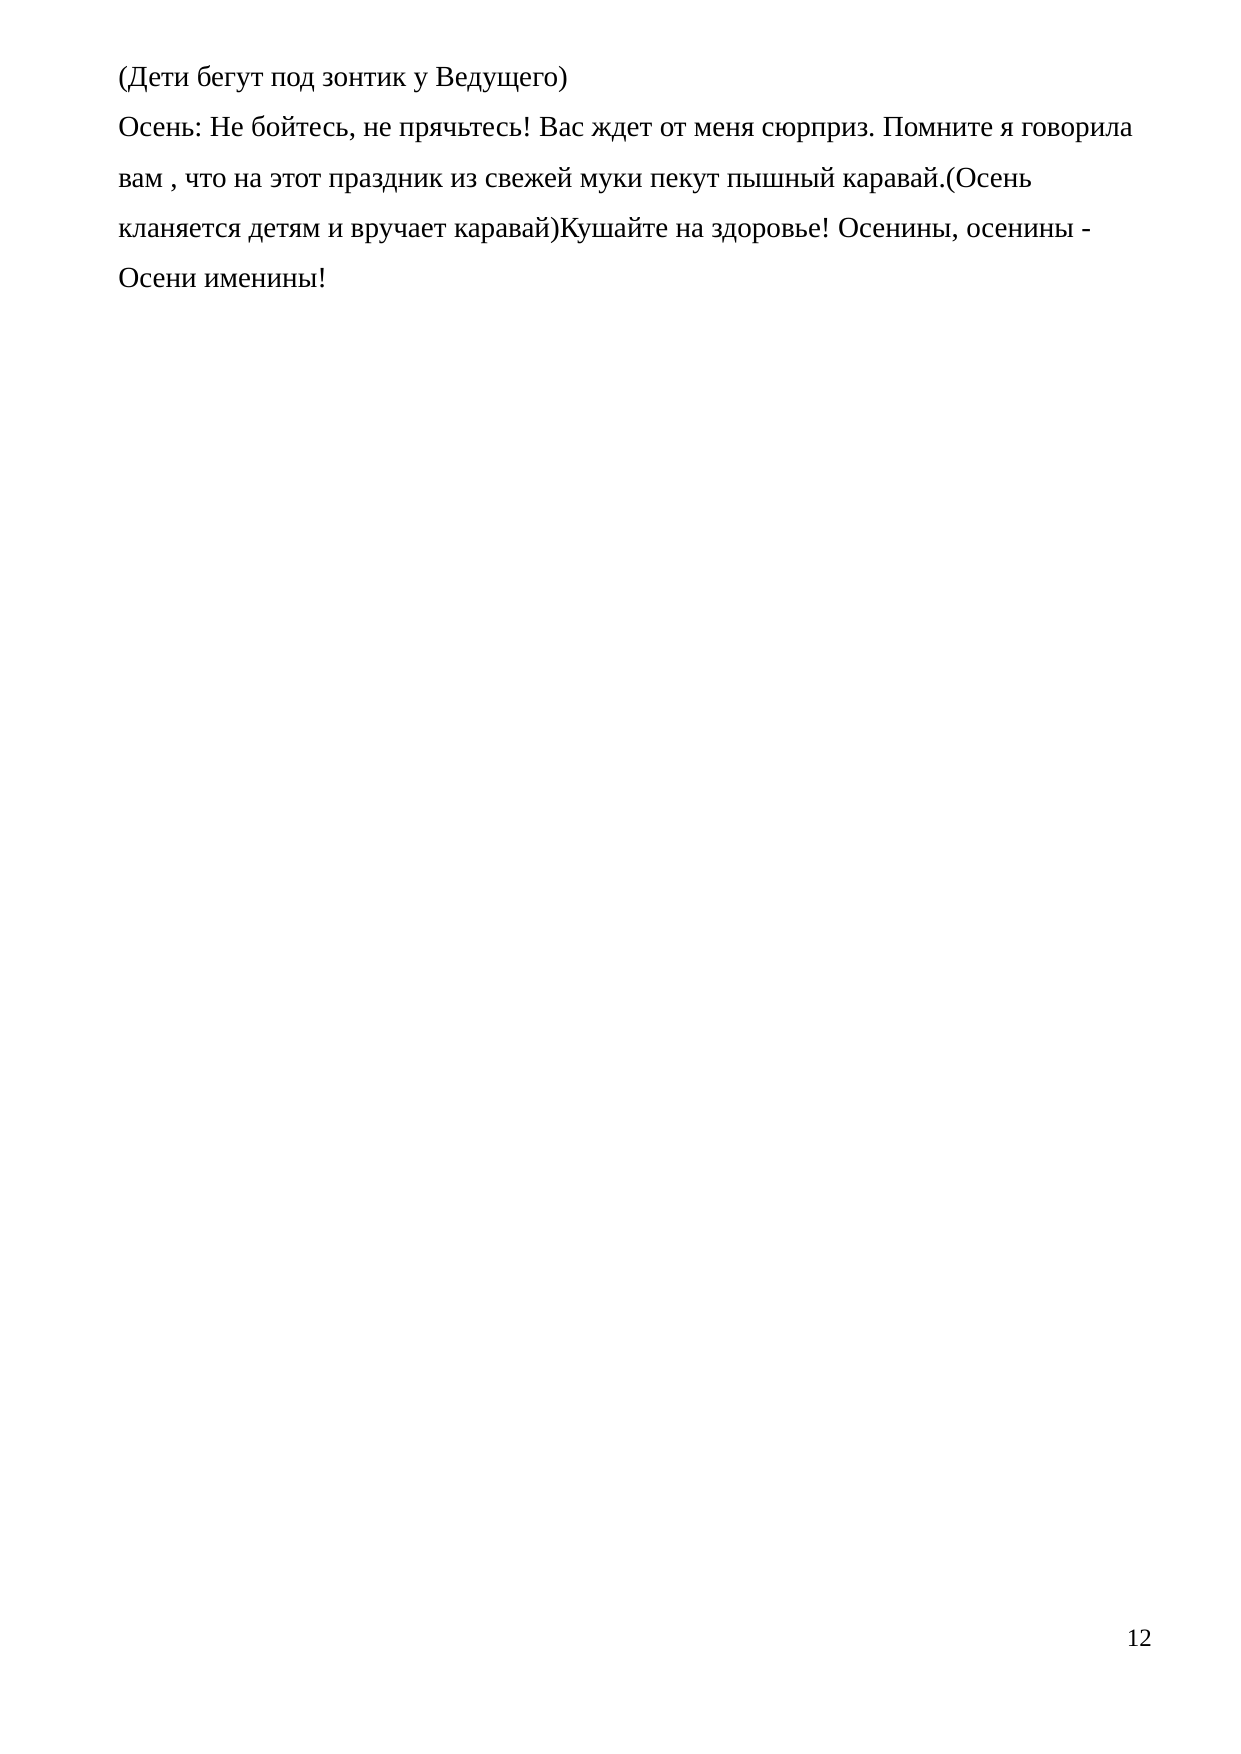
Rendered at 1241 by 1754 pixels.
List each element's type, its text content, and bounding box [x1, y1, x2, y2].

text Осень: Не бойтесь, не прячьтесь! Вас ждет от меня сюрприз. Помните я говорила вам , что на этот праздник из свежей муки пекут пышный каравай.(Осень кланяется детям и вручает каравай)Кушайте на здоровье! Осенины, осенины - Осени именины! [118, 109, 1152, 294]
text (Дети бегут под зонтик у Ведущего) [118, 59, 1152, 93]
